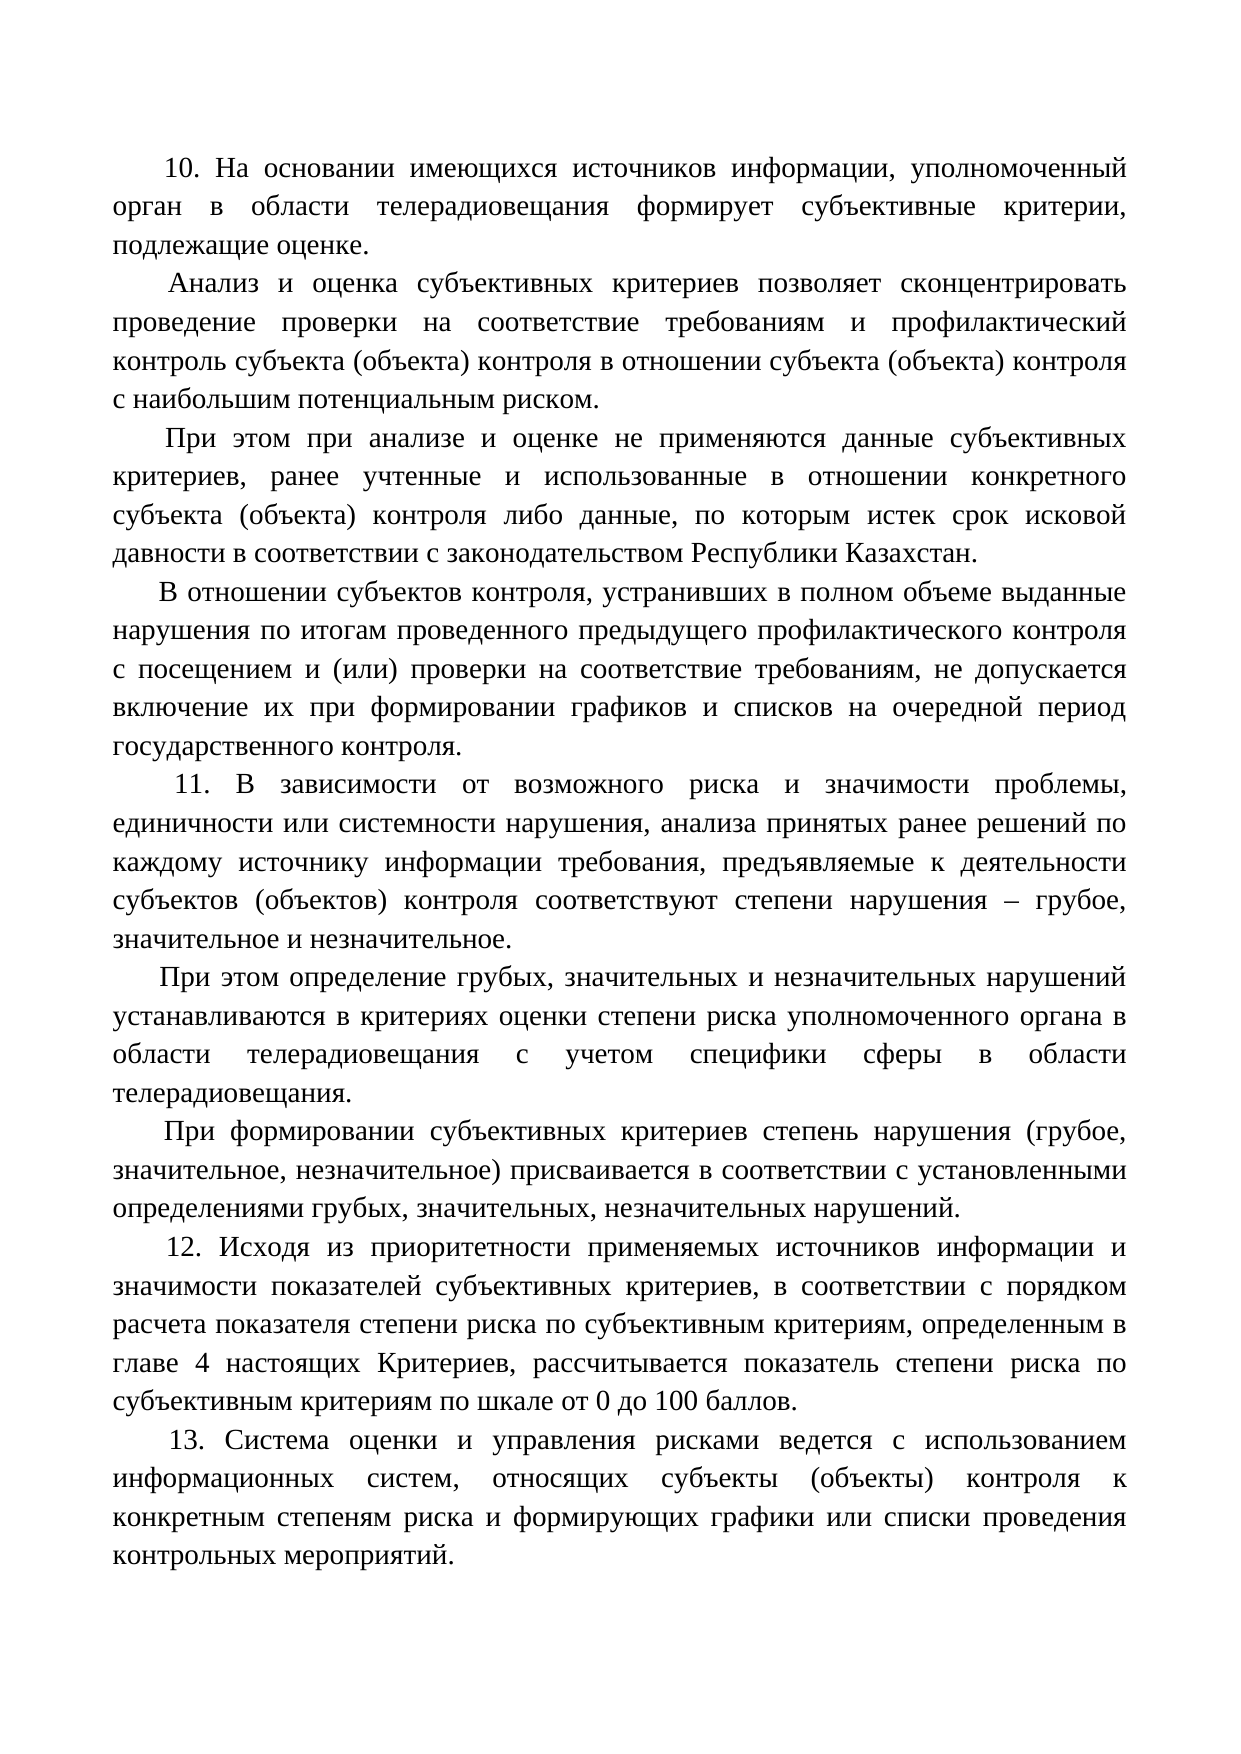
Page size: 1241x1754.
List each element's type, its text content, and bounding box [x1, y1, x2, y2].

text 13. Система оценки и управления рисками ведется с использованием информационных систем, относящих субъекты (объекты) контроля к конкретным степеням риска и формирующих графики или списки проведения контрольных мероприятий. [112, 1422, 1128, 1571]
text 10. На основании имеющихся источников информации, уполномоченный орган в области телерадиовещания формирует субъективные критерии, подлежащие оценке. [112, 150, 1128, 261]
text При формировании субъективных критериев степень нарушения (грубое, значительное, незначительное) присваивается в соответствии с установленными определениями грубых, значительных, незначительных нарушений. [112, 1113, 1128, 1224]
text 11. В зависимости от возможного риска и значимости проблемы, единичности или системности нарушения, анализа принятых ранее решений по каждому источнику информации требования, предъявляемые к деятельности субъектов (объектов) контроля соответствуют степени нарушения – грубое, значительное и незначительное. [112, 767, 1128, 954]
text Анализ и оценка субъективных критериев позволяет сконцентрировать проведение проверки на соответствие требованиям и профилактический контроль субъекта (объекта) контроля в отношении субъекта (объекта) контроля с наибольшим потенциальным риском. [112, 266, 1128, 415]
text 12. Исходя из приоритетности применяемых источников информации и значимости показателей субъективных критериев, в соответствии с порядком расчета показателя степени риска по субъективным критериям, определенным в главе 4 настоящих Критериев, рассчитывается показатель степени риска по субъективным критериям по шкале от 0 до 100 баллов. [112, 1229, 1128, 1417]
text В отношении субъектов контроля, устранивших в полном объеме выданные нарушения по итогам проведенного предыдущего профилактического контроля с посещением и (или) проверки на соответствие требованиям, не допускается включение их при формировании графиков и списков на очередной период государственного контроля. [112, 574, 1128, 762]
text При этом при анализе и оценке не применяются данные субъективных критериев, ранее учтенные и использованные в отношении конкретного субъекта (объекта) контроля либо данные, по которым истек срок исковой давности в соответствии с законодательством Республики Казахстан. [112, 420, 1128, 569]
text При этом определение грубых, значительных и незначительных нарушений устанавливаются в критериях оценки степени риска уполномоченного органа в области телерадиовещания с учетом специфики сферы в области телерадиовещания. [112, 959, 1128, 1108]
